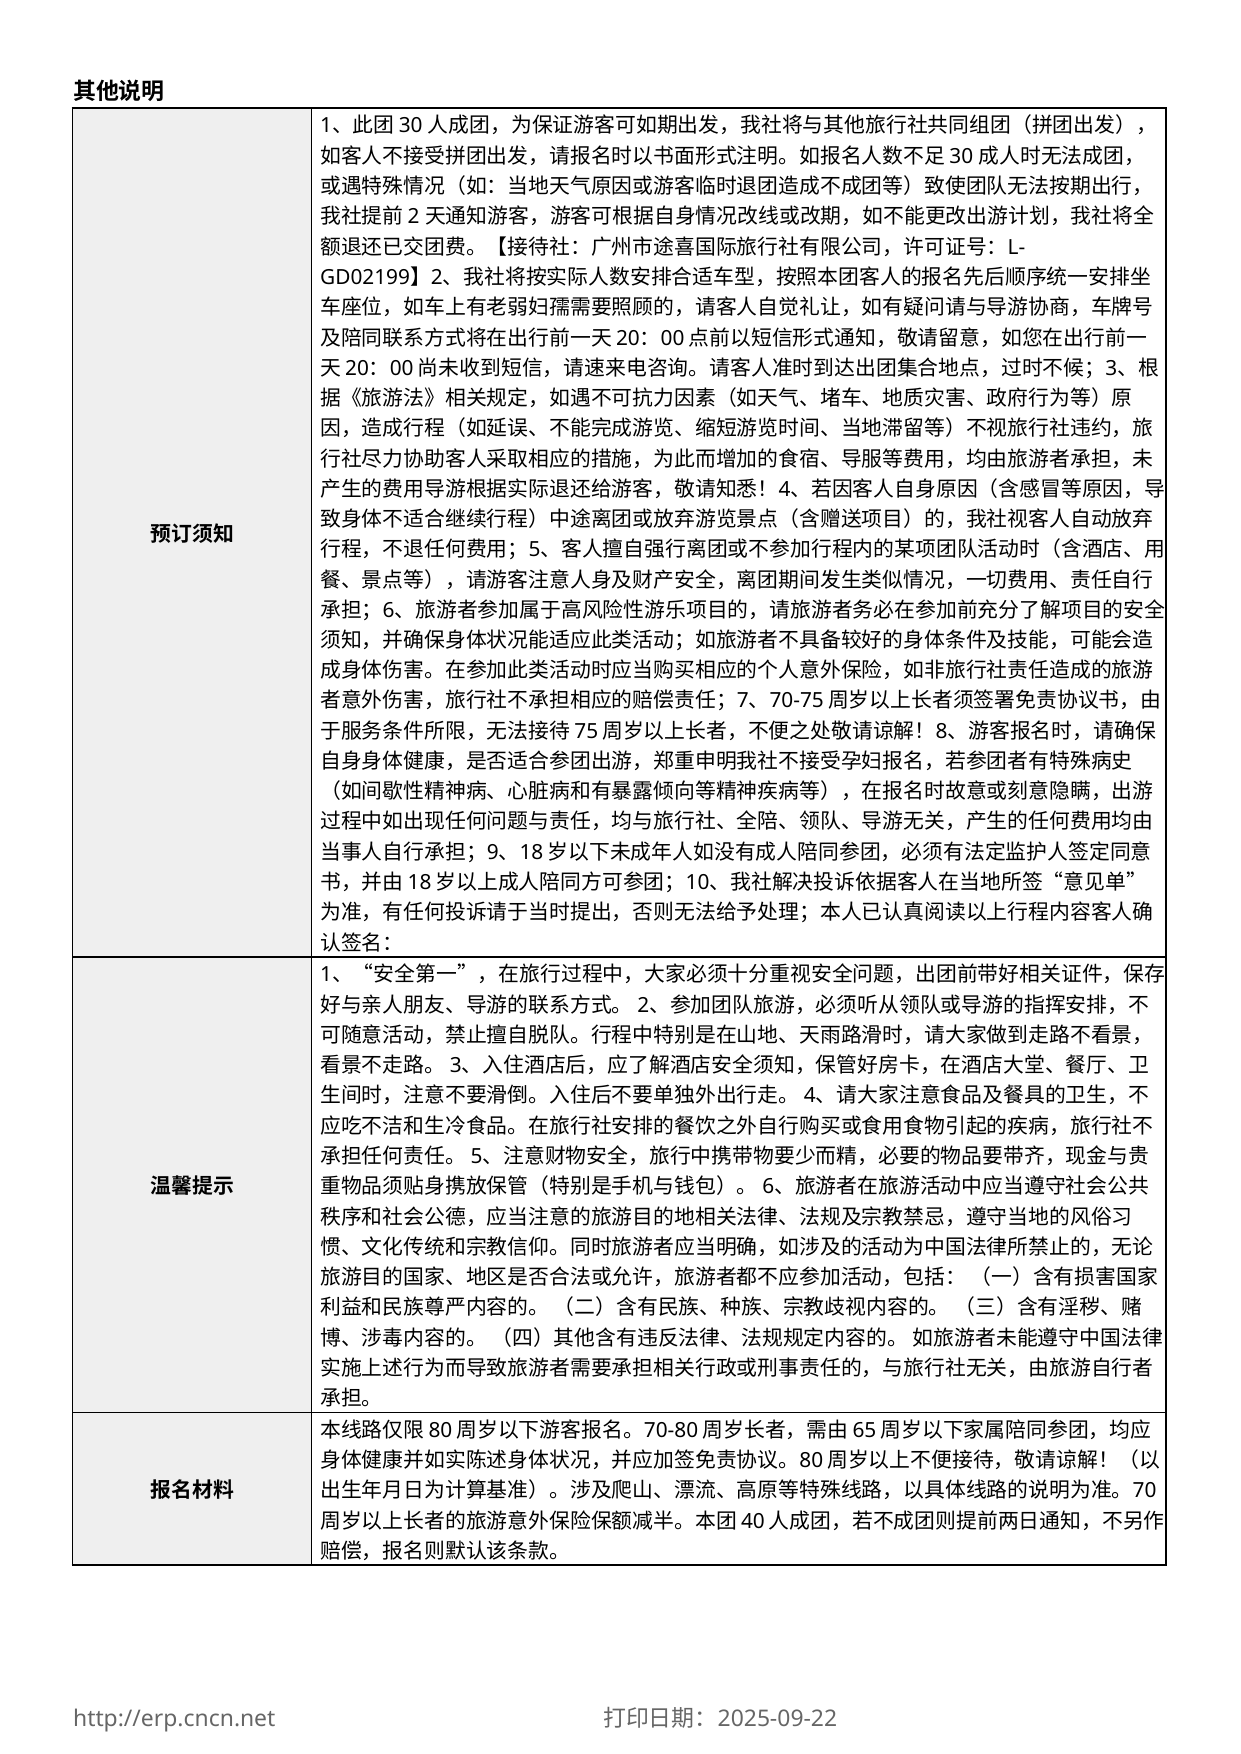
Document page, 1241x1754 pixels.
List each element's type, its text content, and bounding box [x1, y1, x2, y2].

table_cell 1、“安全第一”，在旅行过程中，大家必须十分重视安全问题，出团前带好相关证件，保存好与亲人朋友、导游的联系方式。 [312, 958, 1165, 1411]
table_cell 本线路仅限80周岁以下游客报名。70-80周岁长者，需由65周岁以下家属陪同参团，均应身体健康并如实陈述身体状况，并应加签免责协议。80周岁以上不便接待，敬请谅解！（以出生年月日为计算基准）。涉及爬山、漂流、高原等特殊线路，以具体线路的说明为准。70周岁以上长者的旅游意外保险保额减半。本团40人成团，若不成团则提前两日通知，不另作赔偿，报名则默认该条款。 [312, 1413, 1165, 1564]
text 其他说明 [73, 73, 1167, 106]
table_header 预订须知 [73, 109, 311, 956]
table_header 1、此团30 人成团，为保证游客可如期出发，我社将与其他旅行社共同组团（拼团出发），如客人不接受拼团出发，请报名时以书面形式注明。如报名人数不足30 成人时无法成团，或遇特殊情况（如：当地天气原因或游客临时退团造成不成团等）致使团队无法按期出行，我社提前2 天通知游客，游客可根据自身情况改线或改期，如不能更改出游计划，我社将全额退还已交团费。【接待社：广州市途喜国际旅行社有限公司，许可证号：L-GD02199】 [312, 109, 1165, 956]
table_cell 温馨提示 [73, 958, 311, 1411]
table_cell 报名材料 [73, 1413, 311, 1564]
